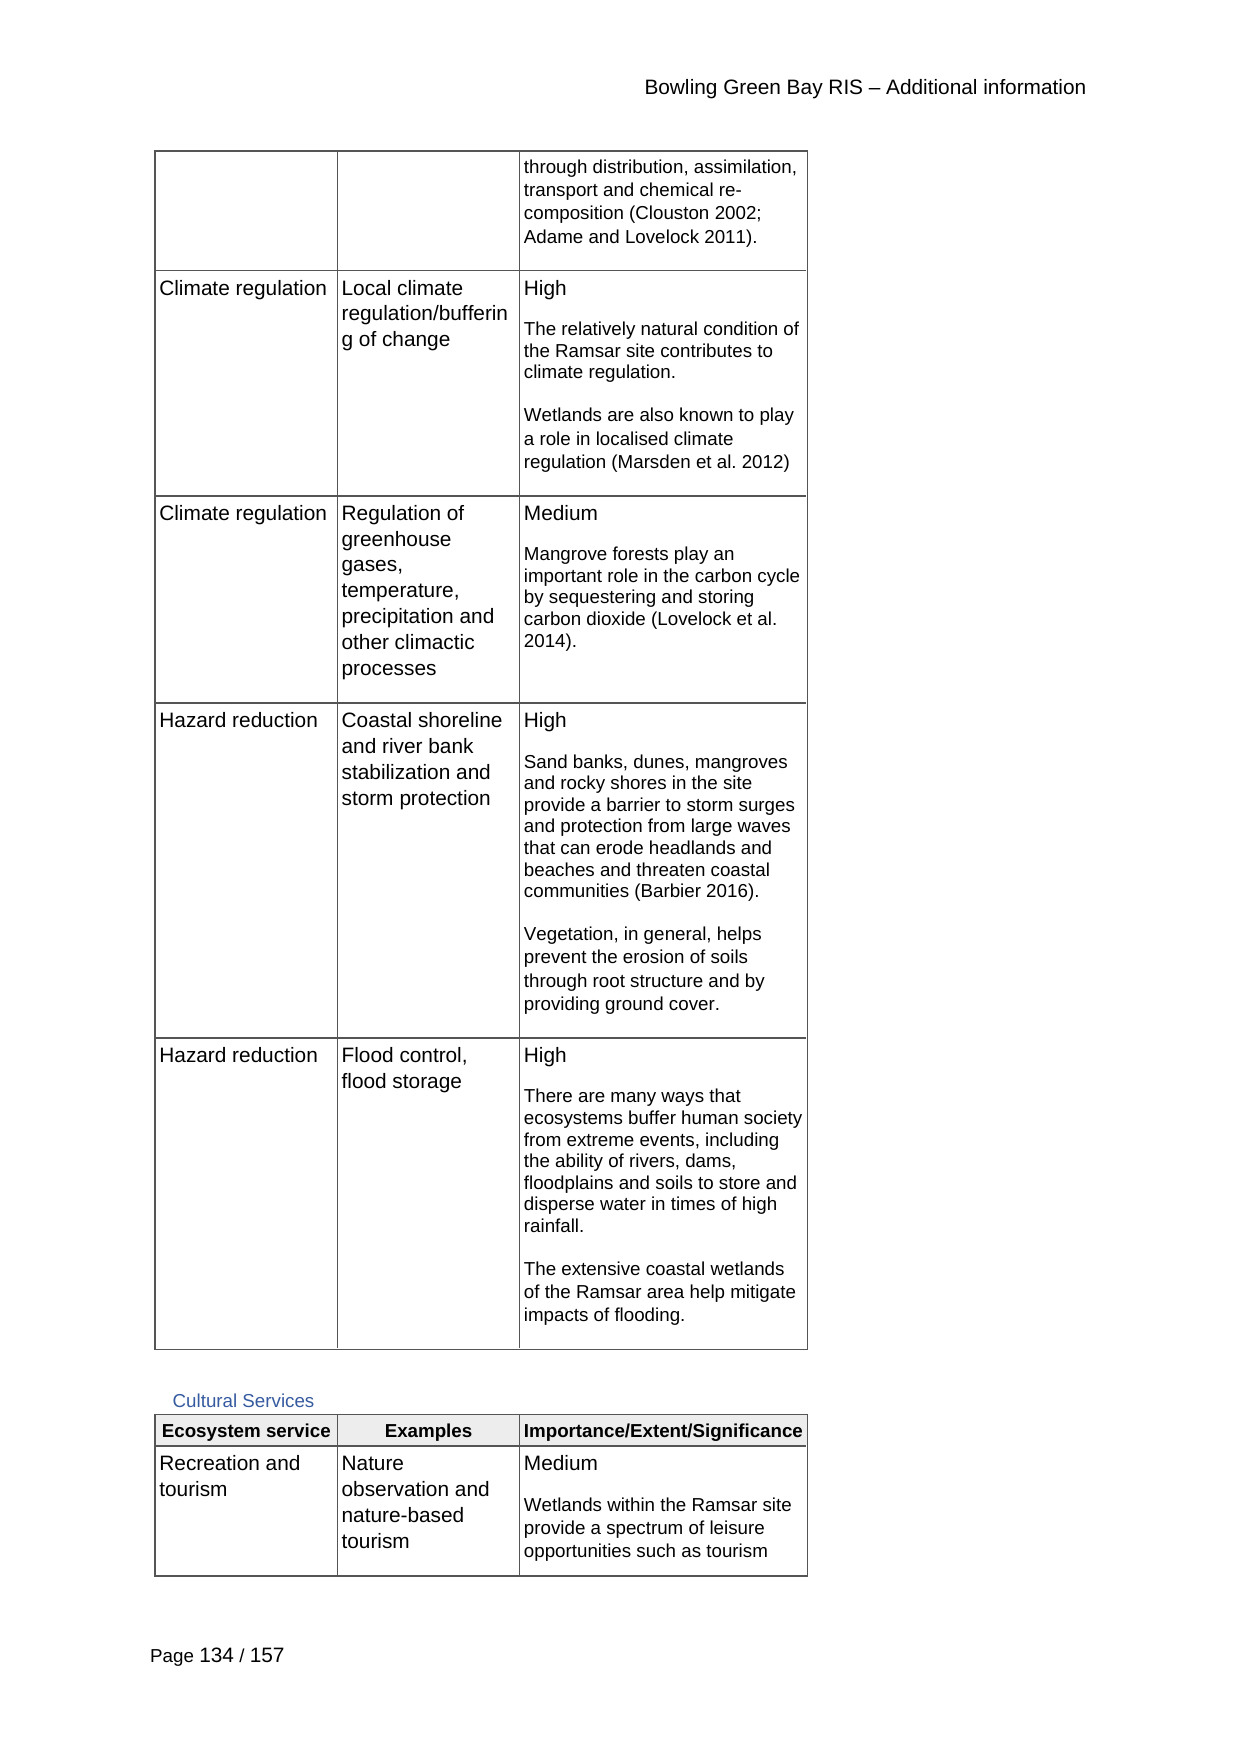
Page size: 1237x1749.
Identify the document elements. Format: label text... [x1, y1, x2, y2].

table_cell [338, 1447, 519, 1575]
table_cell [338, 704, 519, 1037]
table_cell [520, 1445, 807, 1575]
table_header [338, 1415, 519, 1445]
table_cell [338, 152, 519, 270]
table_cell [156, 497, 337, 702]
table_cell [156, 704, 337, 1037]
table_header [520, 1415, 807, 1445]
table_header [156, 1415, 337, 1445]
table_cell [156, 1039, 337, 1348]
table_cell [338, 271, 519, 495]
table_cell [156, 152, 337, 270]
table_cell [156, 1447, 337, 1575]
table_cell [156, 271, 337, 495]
text Cultural Services [172, 1390, 1086, 1411]
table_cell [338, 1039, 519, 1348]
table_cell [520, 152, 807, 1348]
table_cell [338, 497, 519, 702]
